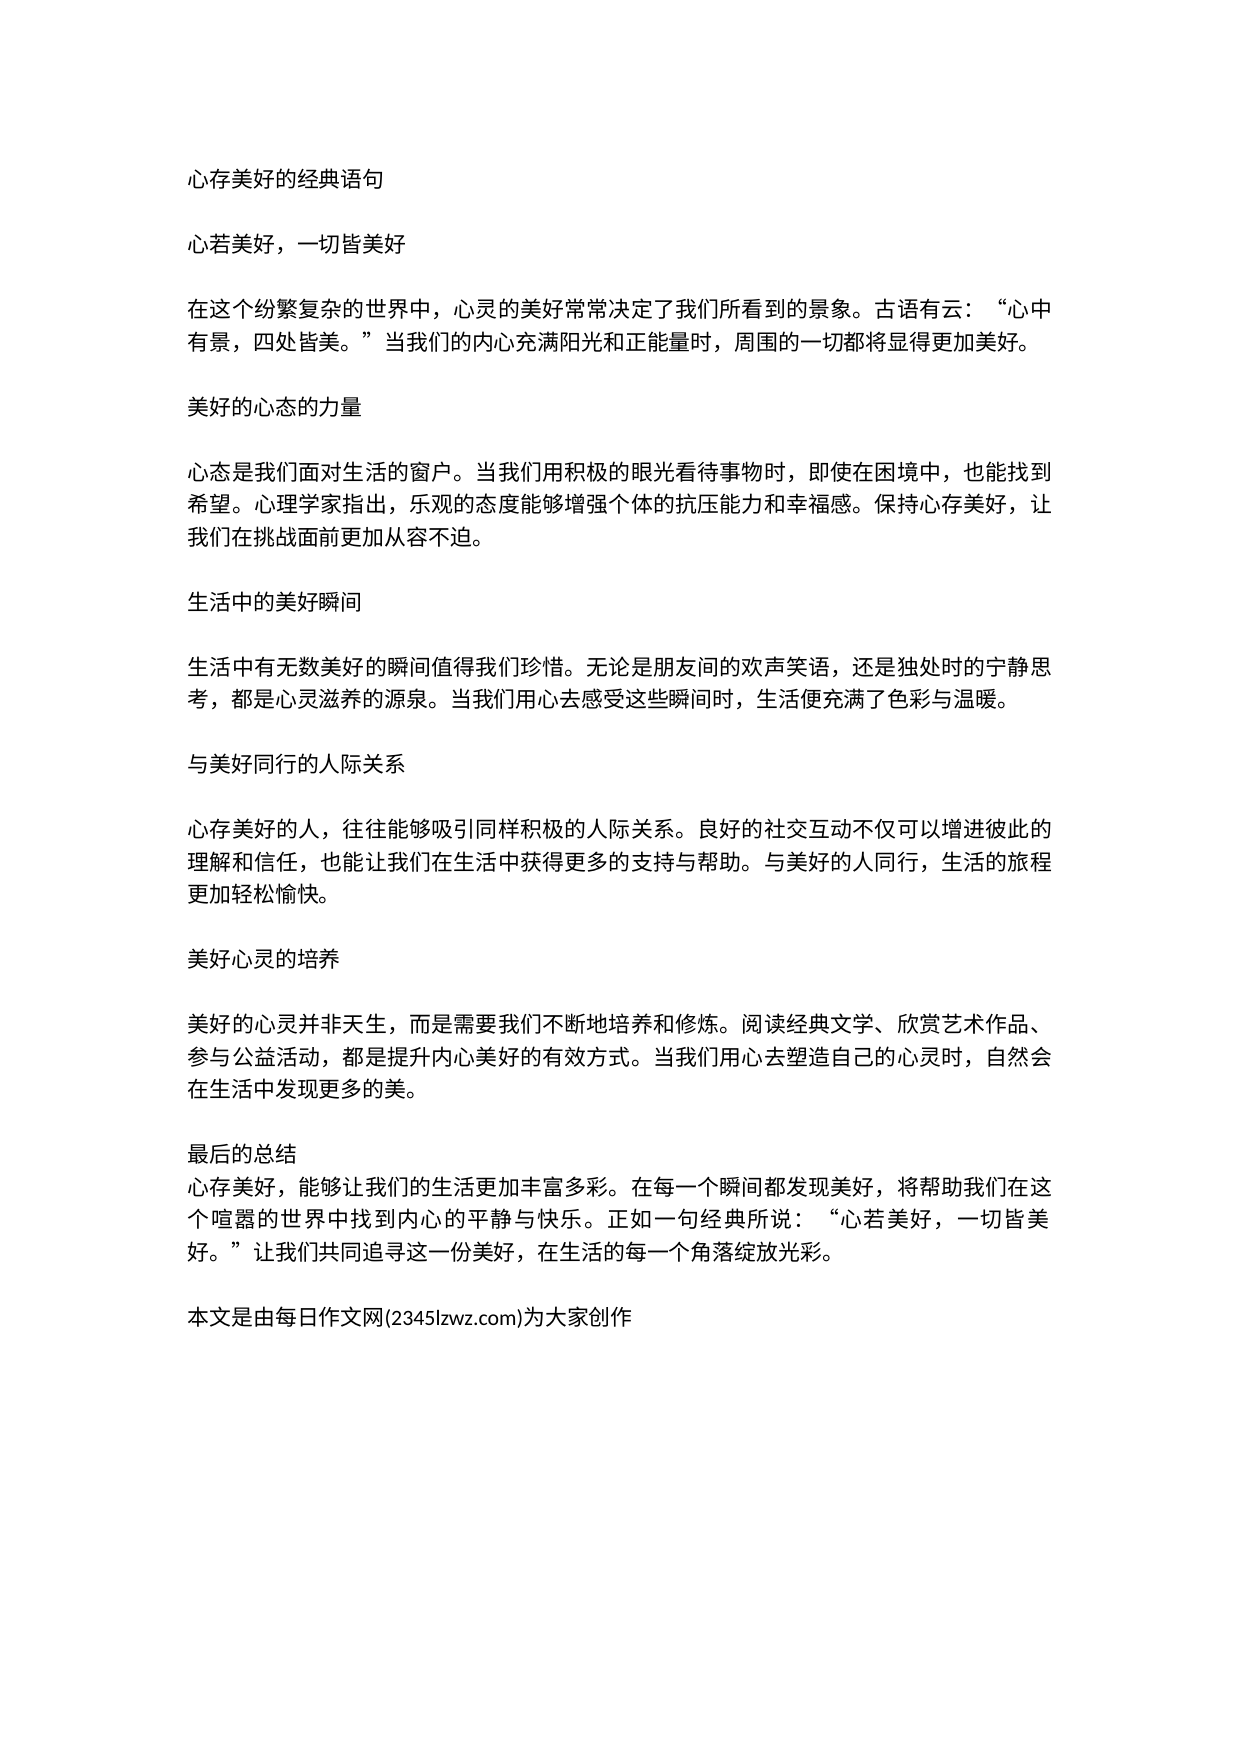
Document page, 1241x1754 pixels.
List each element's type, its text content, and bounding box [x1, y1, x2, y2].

text 在这个纷繁复杂的世界中，心灵的美好常常决定了我们所看到的景象。古语有云：“心中有景，四处皆美。”当我们的内心充满阳光和正能量时，周围的一切都将显得更加美好。 [187, 292, 1053, 357]
text 生活中有无数美好的瞬间值得我们珍惜。无论是朋友间的欢声笑语，还是独处时的宁静思考，都是心灵滋养的源泉。当我们用心去感受这些瞬间时，生活便充满了色彩与温暖。 [187, 649, 1053, 714]
text 心存美好的经典语句 [187, 162, 1053, 194]
text 本文是由每日作文网(2345lzwz.com)为大家创作 [187, 1299, 1053, 1332]
text 美好的心态的力量 [187, 389, 1053, 422]
text 美好的心灵并非天生，而是需要我们不断地培养和修炼。阅读经典文学、欣赏艺术作品、参与公益活动，都是提升内心美好的有效方式。当我们用心去塑造自己的心灵时，自然会在生活中发现更多的美。 [187, 1007, 1053, 1104]
text 美好心灵的培养 [187, 942, 1053, 974]
text 心存美好，能够让我们的生活更加丰富多彩。在每一个瞬间都发现美好，将帮助我们在这个喧嚣的世界中找到内心的平静与快乐。正如一句经典所说：“心若美好，一切皆美好。”让我们共同追寻这一份美好，在生活的每一个角落绽放光彩。 [187, 1169, 1053, 1267]
text 心态是我们面对生活的窗户。当我们用积极的眼光看待事物时，即使在困境中，也能找到希望。心理学家指出，乐观的态度能够增强个体的抗压能力和幸福感。保持心存美好，让我们在挑战面前更加从容不迫。 [187, 454, 1053, 552]
text 最后的总结 [187, 1137, 1053, 1169]
text 心若美好，一切皆美好 [187, 227, 1053, 259]
text 生活中的美好瞬间 [187, 584, 1053, 617]
text 与美好同行的人际关系 [187, 747, 1053, 779]
text 心存美好的人，往往能够吸引同样积极的人际关系。良好的社交互动不仅可以增进彼此的理解和信任，也能让我们在生活中获得更多的支持与帮助。与美好的人同行，生活的旅程更加轻松愉快。 [187, 812, 1053, 909]
